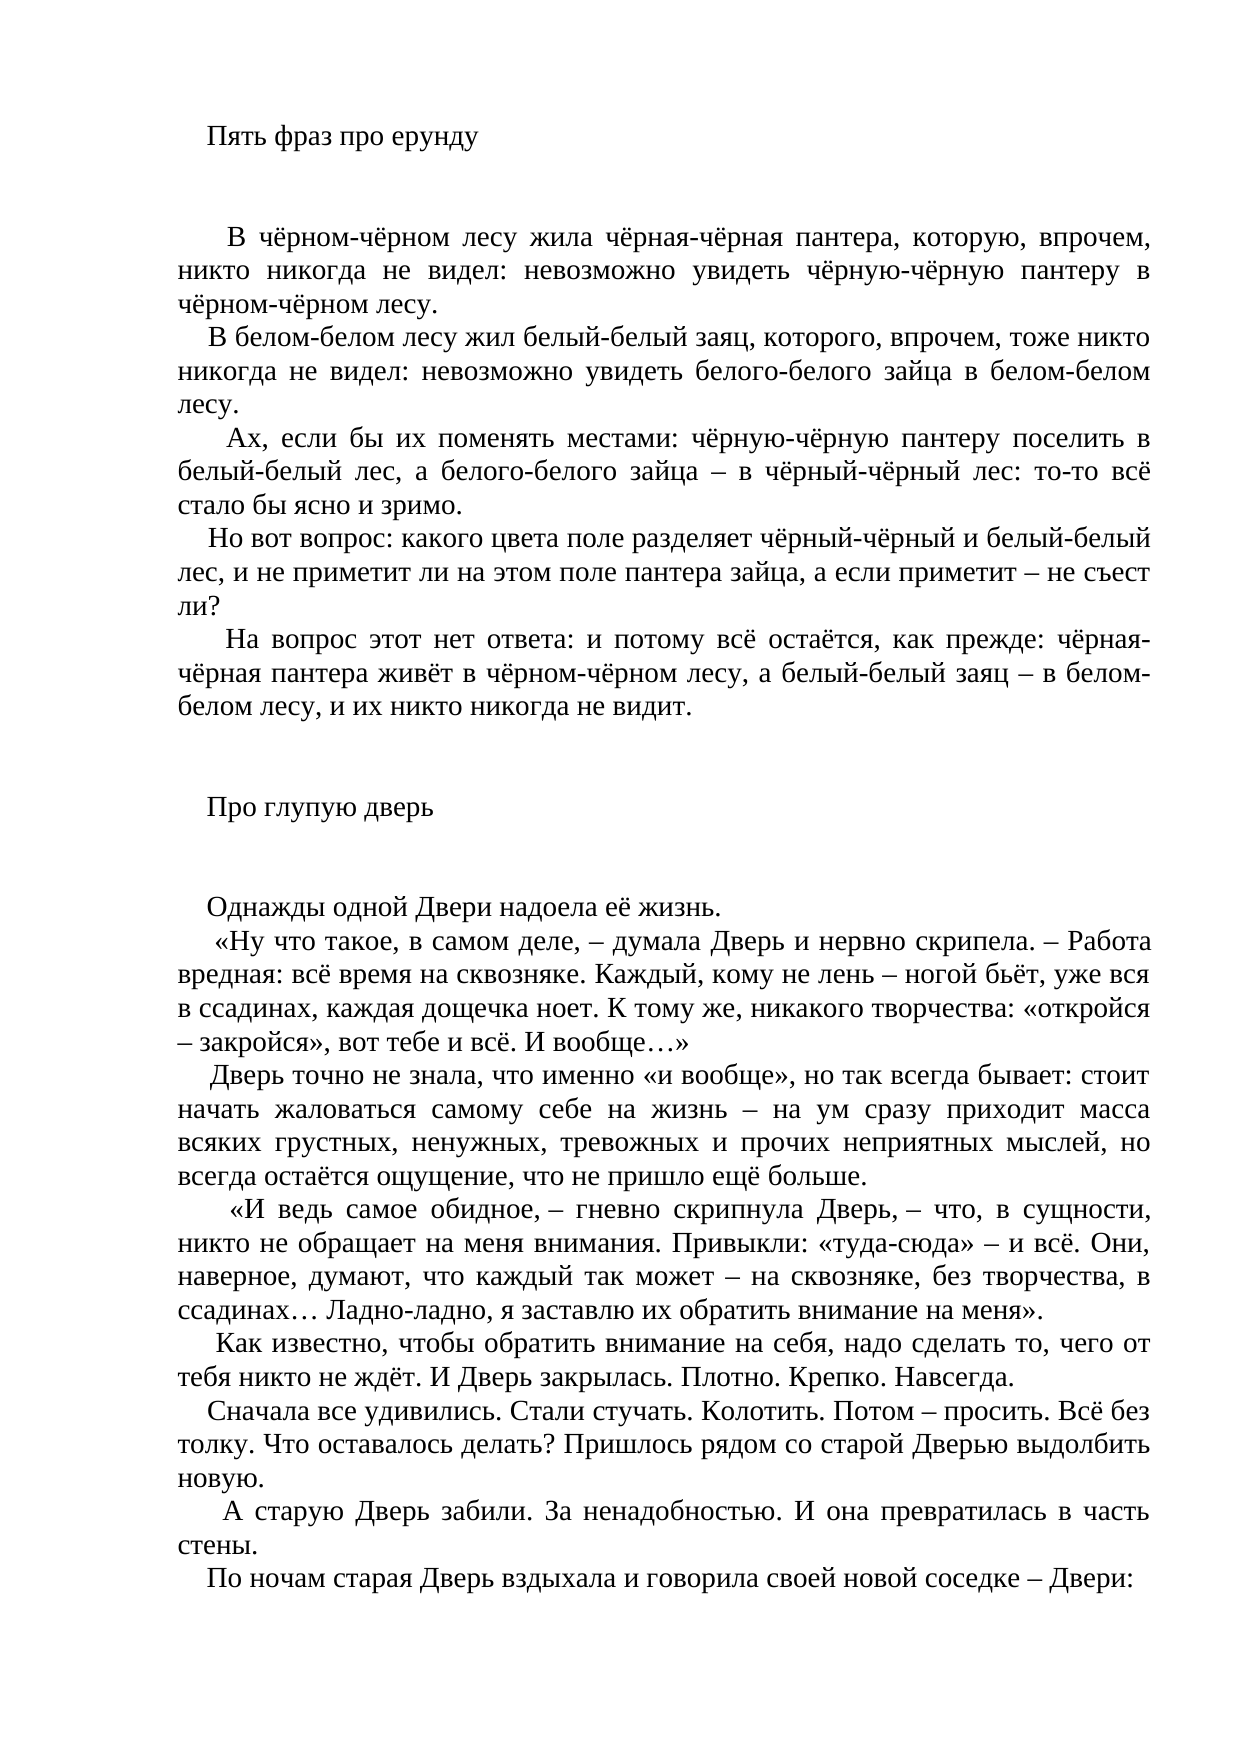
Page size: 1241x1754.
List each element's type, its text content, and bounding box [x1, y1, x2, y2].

text Сначала все удивились. Стали стучать. Колотить. Потом – просить. Всё без толку. Что оставалось делать? Пришлось рядом со старой Дверью выдолбить новую. [177, 1393, 1152, 1493]
text «И ведь самое обидное, – гневно скрипнула Дверь, – что, в сущности, никто не обращает на меня внимания. Привыкли: «туда-сюда» – и всё. Они, наверное, думают, что каждый так может – на сквозняке, без творчества, в ссадинах… Ладно-ладно, я заставлю их обратить внимание на меня». [177, 1191, 1152, 1326]
text Пять фраз про ерунду [177, 118, 1152, 152]
text Про глупую дверь [177, 789, 1152, 822]
text На вопрос этот нет ответа: и потому всё остаётся, как прежде: чёрная-чёрная пантера живёт в чёрном-чёрном лесу, а белый-белый заяц – в белом-белом лесу, и их никто никогда не видит. [177, 621, 1152, 722]
text А старую Дверь забили. За ненадобностью. И она превратилась в часть стены. [177, 1493, 1152, 1560]
text Дверь точно не знала, что именно «и вообще», но так всегда бывает: стоит начать жаловаться самому себе на жизнь – на ум сразу приходит масса всяких грустных, ненужных, тревожных и прочих неприятных мыслей, но всегда остаётся ощущение, что не пришло ещё больше. [177, 1057, 1152, 1191]
text Но вот вопрос: какого цвета поле разделяет чёрный-чёрный и белый-белый лес, и не приметит ли на этом поле пантера зайца, а если приметит – не съест ли? [177, 521, 1152, 621]
text Однажды одной Двери надоела её жизнь. [177, 889, 1152, 923]
text Ах, если бы их поменять местами: чёрную-чёрную пантеру поселить в белый-белый лес, а белого-белого зайца – в чёрный-чёрный лес: то-то всё стало бы ясно и зримо. [177, 420, 1152, 521]
text В белом-белом лесу жил белый-белый заяц, которого, впрочем, тоже никто никогда не видел: невозможно увидеть белого-белого зайца в белом-белом лесу. [177, 319, 1152, 420]
text В чёрном-чёрном лесу жила чёрная-чёрная пантера, которую, впрочем, никто никогда не видел: невозможно увидеть чёрную-чёрную пантеру в чёрном-чёрном лесу. [177, 219, 1152, 319]
text «Ну что такое, в самом деле, – думала Дверь и нервно скрипела. – Работа вредная: всё время на сквозняке. Каждый, кому не лень – ногой бьёт, уже вся в ссадинах, каждая дощечка ноет. К тому же, никакого творчества: «откройся – закройся», вот тебе и всё. И вообще…» [177, 923, 1152, 1057]
text По ночам старая Дверь вздыхала и говорила своей новой соседке – Двери: [177, 1560, 1152, 1594]
text Как известно, чтобы обратить внимание на себя, надо сделать то, чего от тебя никто не ждёт. И Дверь закрылась. Плотно. Крепко. Навсегда. [177, 1326, 1152, 1393]
